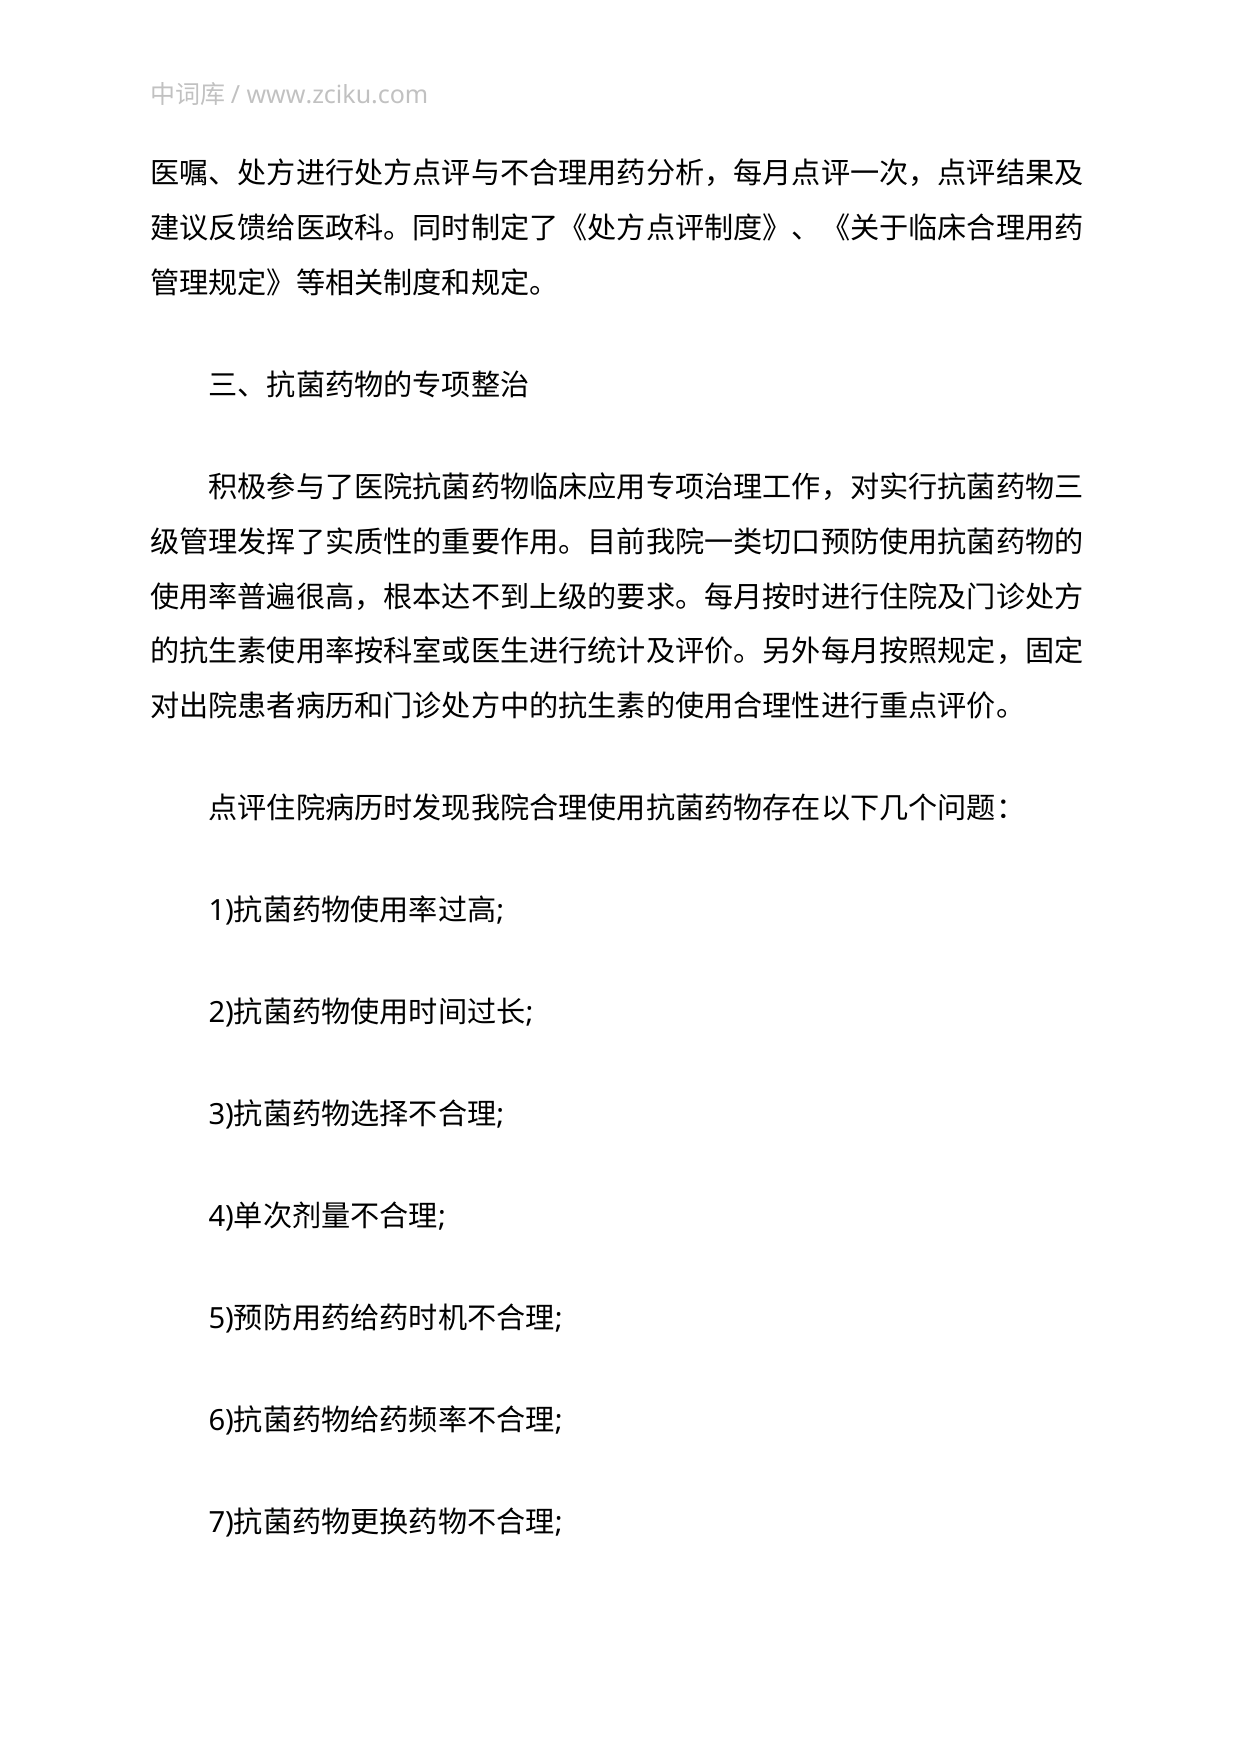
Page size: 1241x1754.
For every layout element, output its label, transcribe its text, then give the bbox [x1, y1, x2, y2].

text 3)抗菌药物选择不合理; [150, 1090, 1090, 1133]
text 三、抗菌药物的专项整治 [150, 362, 1090, 404]
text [150, 150, 1090, 302]
text 1)抗菌药物使用率过高; [150, 886, 1090, 929]
text 7)抗菌药物更换药物不合理; [150, 1498, 1090, 1541]
text 点评住院病历时发现我院合理使用抗菌药物存在以下几个问题： [150, 785, 1090, 827]
text 积极参与了医院抗菌药物临床应用专项治理工作，对实行抗菌药物三级管理发挥了实质性的重要作用。目前我院一类切口预防使用抗菌药物的使用率普遍很高，根本达不到上级的要求。每月按时进行住院及门诊处方的抗生素使用率按科室或医生进行统计及评价。另外每月按照规定，固定对出院患者病历和门诊处方中的抗生素的使用合理性进行重点评价。 [150, 463, 1090, 725]
text 4)单次剂量不合理; [150, 1192, 1090, 1235]
text 5)预防用药给药时机不合理; [150, 1294, 1090, 1337]
text 6)抗菌药物给药频率不合理; [150, 1396, 1090, 1439]
text 2)抗菌药物使用时间过长; [150, 988, 1090, 1031]
